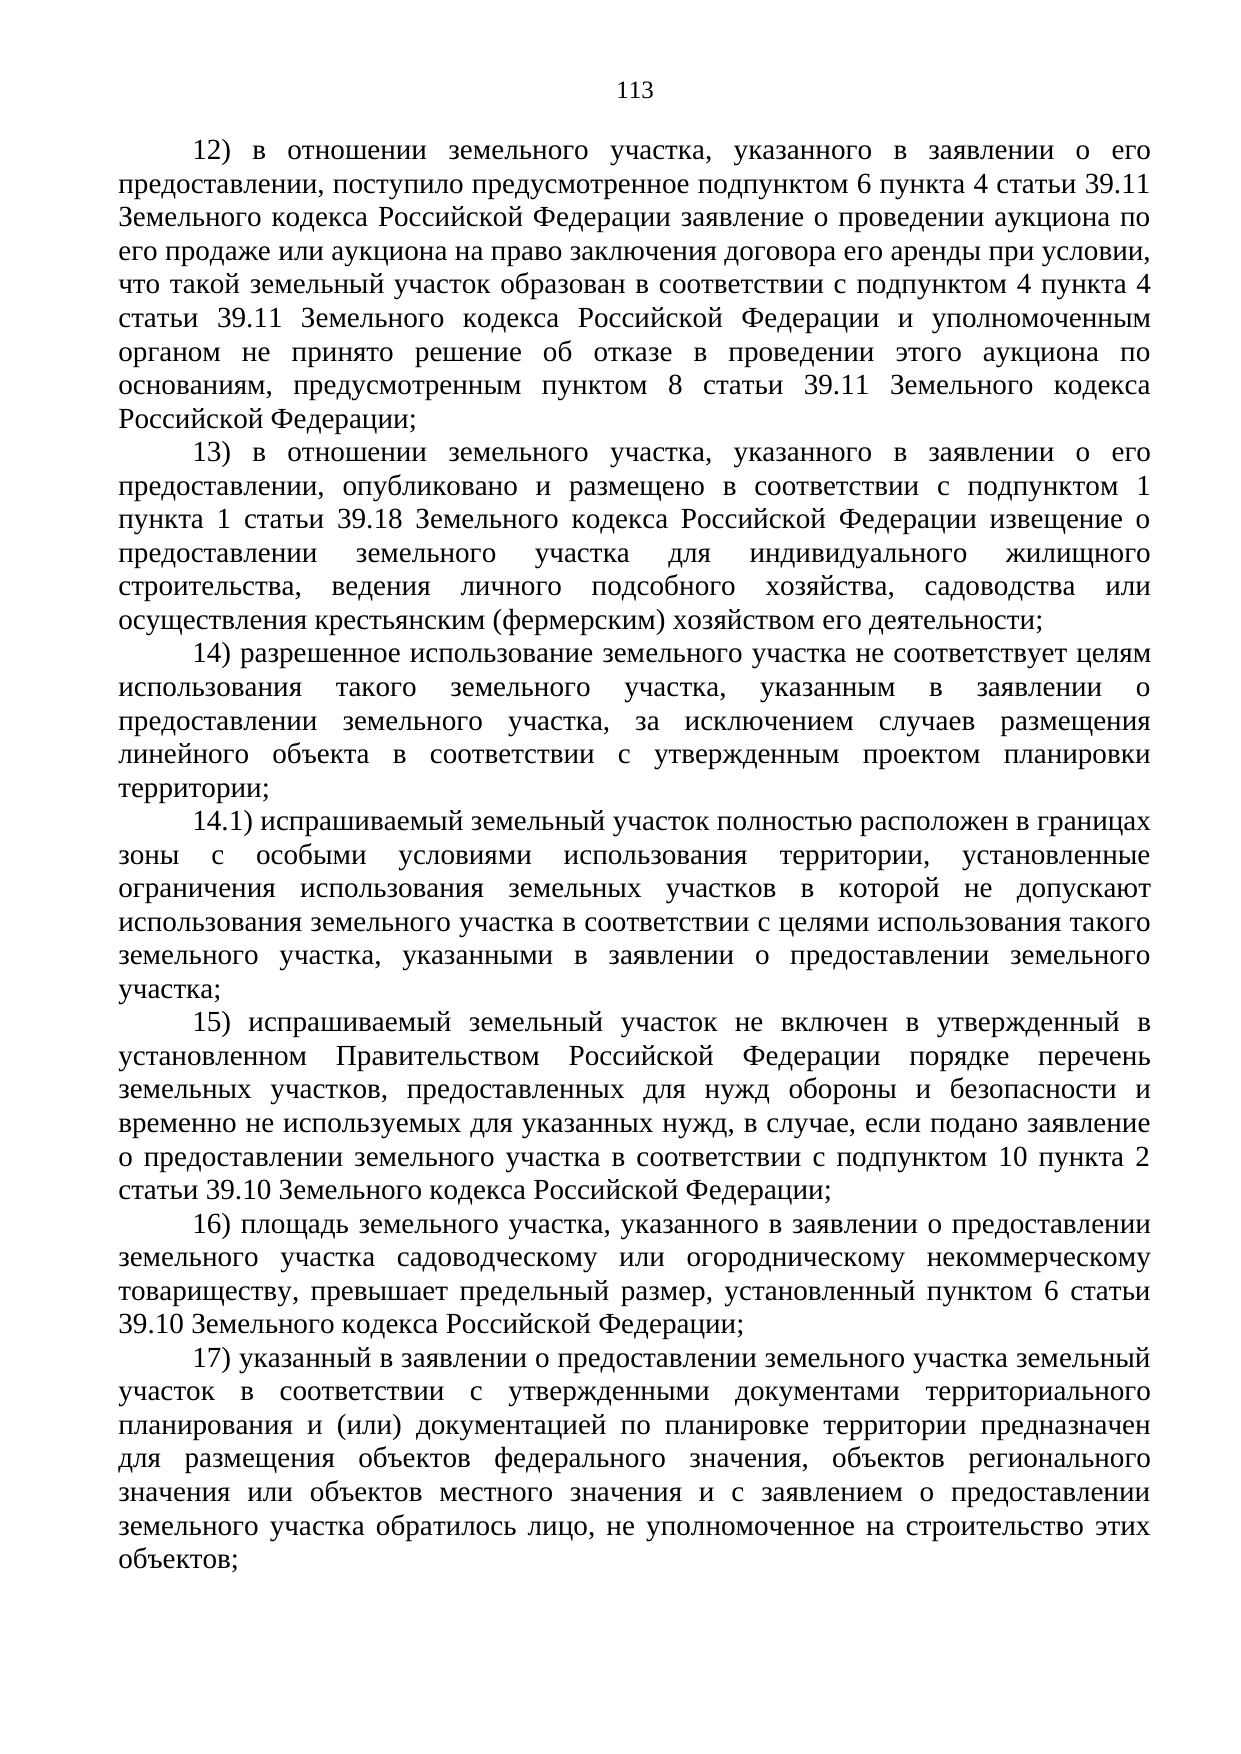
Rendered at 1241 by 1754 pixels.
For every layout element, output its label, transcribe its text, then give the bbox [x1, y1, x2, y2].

text 16) площадь земельного участка, указанного в заявлении о предоставлении земельного участка садоводческому или огородническому некоммерческому товариществу, превышает предельный размер, установленный пунктом 6 статьи 39.10 Земельного кодекса Российской Федерации; [118, 1206, 1152, 1340]
text 14) разрешенное использование земельного участка не соответствует целям использования такого земельного участка, указанным в заявлении о предоставлении земельного участка, за исключением случаев размещения линейного объекта в соответствии с утвержденным проектом планировки территории; [118, 636, 1152, 803]
text 17) указанный в заявлении о предоставлении земельного участка земельный участок в соответствии с утвержденными документами территориального планирования и (или) документацией по планировке территории предназначен для размещения объектов федерального значения, объектов регионального значения или объектов местного значения и с заявлением о предоставлении земельного участка обратилось лицо, не уполномоченное на строительство этих объектов; [118, 1340, 1152, 1575]
text 12) в отношении земельного участка, указанного в заявлении о его предоставлении, поступило предусмотренное подпунктом 6 пункта 4 статьи 39.11 Земельного кодекса Российской Федерации заявление о проведении аукциона по его продаже или аукциона на право заключения договора его аренды при условии, что такой земельный участок образован в соответствии с подпунктом 4 пункта 4 статьи 39.11 Земельного кодекса Российской Федерации и уполномоченным органом не принято решение об отказе в проведении этого аукциона по основаниям, предусмотренным пунктом 8 статьи 39.11 Земельного кодекса Российской Федерации; [118, 132, 1152, 434]
text 14.1) испрашиваемый земельный участок полностью расположен в границах зоны с особыми условиями использования территории, установленные ограничения использования земельных участков в которой не допускают использования земельного участка в соответствии с целями использования такого земельного участка, указанными в заявлении о предоставлении земельного участка; [118, 803, 1152, 1004]
text 13) в отношении земельного участка, указанного в заявлении о его предоставлении, опубликовано и размещено в соответствии с подпунктом 1 пункта 1 статьи 39.18 Земельного кодекса Российской Федерации извещение о предоставлении земельного участка для индивидуального жилищного строительства, ведения личного подсобного хозяйства, садоводства или осуществления крестьянским (фермерским) хозяйством его деятельности; [118, 434, 1152, 636]
text 15) испрашиваемый земельный участок не включен в утвержденный в установленном Правительством Российской Федерации порядке перечень земельных участков, предоставленных для нужд обороны и безопасности и временно не используемых для указанных нужд, в случае, если подано заявление о предоставлении земельного участка в соответствии с подпунктом 10 пункта 2 статьи 39.10 Земельного кодекса Российской Федерации; [118, 1004, 1152, 1206]
